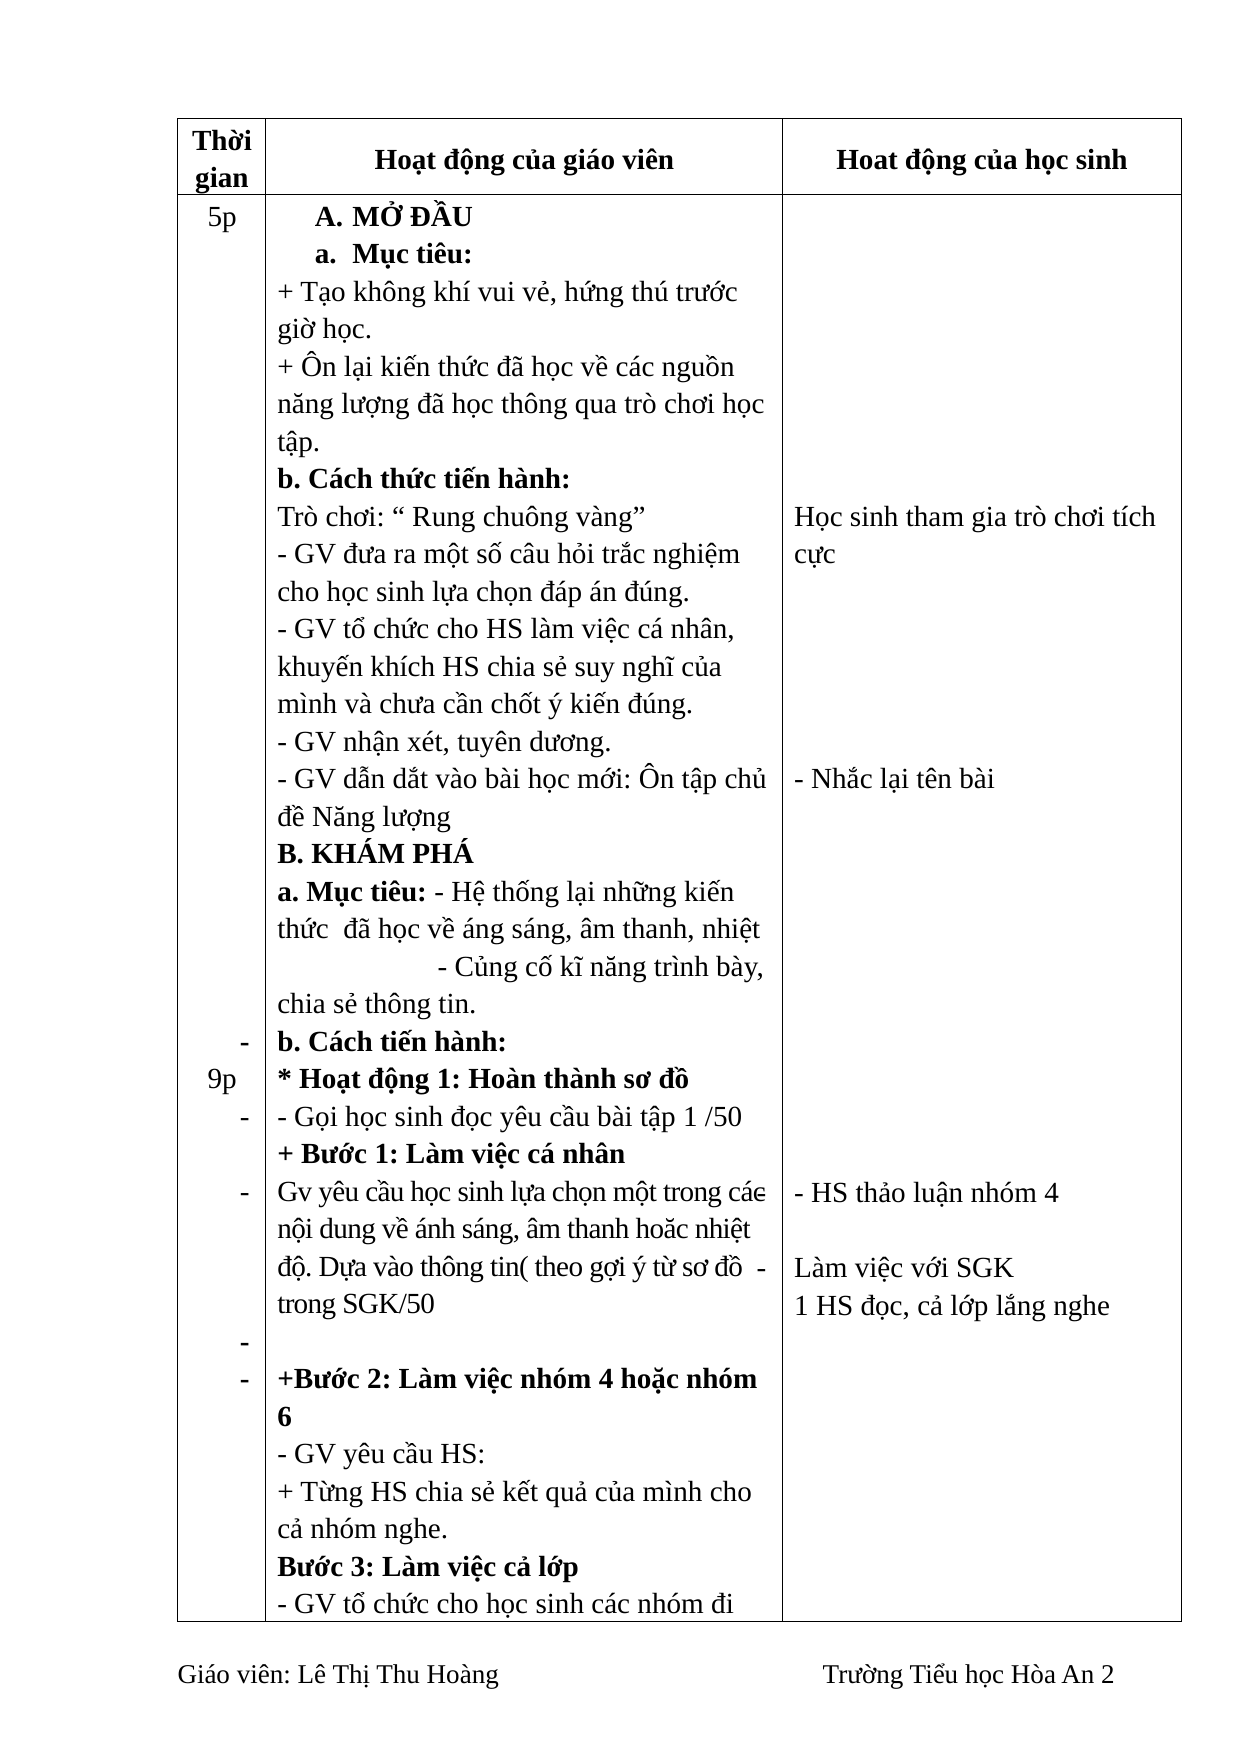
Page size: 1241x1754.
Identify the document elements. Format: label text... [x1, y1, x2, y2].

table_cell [783, 795, 1181, 1621]
table_cell Học sinh tham gia trò chơi tích cực - Nhắc lại tên bài [783, 195, 1181, 795]
table_cell MỞ ĐẦU Mục tiêu: + Tạo không khí vui vẻ, hứng thú trước giờ học. + Ôn lại kiến thức đã học về các nguồn năng lượng đã học thông qua trò chơi học tập. b. Cách thức tiến hành: Trò chơi: “ Rung chuông vàng” - GV đưa ra một số câu hỏi trắc nghiệm cho học sinh lựa chọn đáp án đúng. - GV tổ chức cho HS làm việc cá nhân, khuyến khích HS chia sẻ suy nghĩ của mình và chưa cần chốt ý kiến đúng. - GV nhận xét, tuyên dương. - GV dẫn dắt vào bài học mới: Ôn tập chủ đề Năng lượng B. KHÁM PHÁ a. Mục tiêu: - Hệ thống lại những kiến thức đã học về áng sáng, âm thanh, nhiệt - Củng cố kĩ năng trình bày, chia sẻ thông tin. b. Cách tiến hành: * Hoạt động 1: Hoàn thành sơ đồ - Gọi học sinh đọc yêu cầu bài tập 1 /50 + Bước 1: Làm việc cá nhân Gv yêu cầu học sinh lựa chọn một trong các nội dung về ánh sáng, âm thanh hoăc nhiệt độ. Dựa vào thông tin( theo gợi ý từ sơ đồ trong SGK/50 +Bước 2: Làm việc nhóm 4 hoặc nhóm 6 - GV yêu cầu HS: + Từng HS chia sẻ kết quả của mình cho cả nhóm nghe. Bước 3: Làm việc cả lớp - GV tổ chức cho học sinh các nhóm đi tham quan “ Bộ sưu tập nấm” của nhóm bạn. Sau đó đưa ra nhận xét và đánh giá lẫn nhau. - GV hoàn thiện phần trình bày của các nhóm. Tuyên dương, khen ngợi nhóm nhiều thông tin, tranh ảnh và có cách trình bày đẹp sáng tạo. Hoạt động 2: Tìm hiểu các ứng dụng có liên quan tới âm thanh, ánh sáng, nhiệt a. Mục tiêu: Vận dụng kiến thức về âm thanh, ánh sáng, nhiệt. b. Cách tiến hành: - Gọi học sinh đọc yêu cầu bài tập 2/50 Bước 1:Làm việc cá nhân Giáo viên yêu cầu học sinh hoàn thành câu 2 vào phiếu bài tập . Bước 2: Làm việc cả lớp - Giáo viên yêu cầu học sinh trình bày kết quả trước lớp. - Giáo viên chụp hình kết quả bài làm của học sinh đưa lên màn hình trước lớp nhận xét, tuyên dương học sinh,... - GV nhận xét chốt kết quả - Kết luận. * Hoạt động 3: Tự đánh giá việc bảo vệ sức khoẻ để tránh tác hại liên quan đến ánh sang, âm thanh, nhiệt. a. Mục tiêu: Vận dụng kiến thức về âm thanh, ánh sáng, nhiệt để bảo vệ sức khoẻ. Cách tiến hành: - Gọi học sinh đọc yêu cầu bài tập 3 b. Cách tiến hành: Bước 1: Làm việc cá nhân - HS làm việc cá nhân tự đánh giá việc bảo vệ sức khoẻ để tránh tác hại liên quan đến ánh sang, âm thanh, nhiệt. Bước 2: Làm việc trong nhóm đôi Yêu cầu học sinh chia sẻ với bạn cùng bàn về việc tự đánh giá của bản thân. Bước 3: Làm việc cả lớp - Gọi một vài học sinh báo cáo kết quả trước lớp. - GV nhắc các em từ kết quả tự đánh giá và lựa chọn biện pháp khắc phục những điểm còn hạn chế trong việc bảo vệ sức khoẻ để tránh tác hại liên quan tới ánh sáng, âm thanh và nhiệt. - Giáo viên nhận xét góp ý cho từng nhóm. * HOẠT ĐỘNG NỐI TIẾP - GV nhận xét, tóm tắt lại những nội dung chính của bài học theo nội dung. - GV nhận xét, đánh giá sự tham gia của HS trong giờ học, khen ngợi những HS tích cực; nhắc nhở, động viên những HS còn chưa tích cực, nhút nhát. - Ôn tập kiến thức đã học. - Đọc và chuẩn bị trước bài 13 [266, 195, 782, 1621]
table_cell 5p 9p 9p 9p 3p [178, 195, 265, 1621]
table_header Hoạt động của giáo viên [266, 119, 782, 194]
table_header Thời gian [178, 119, 265, 194]
table_header Hoat động của học sinh [783, 119, 1181, 194]
